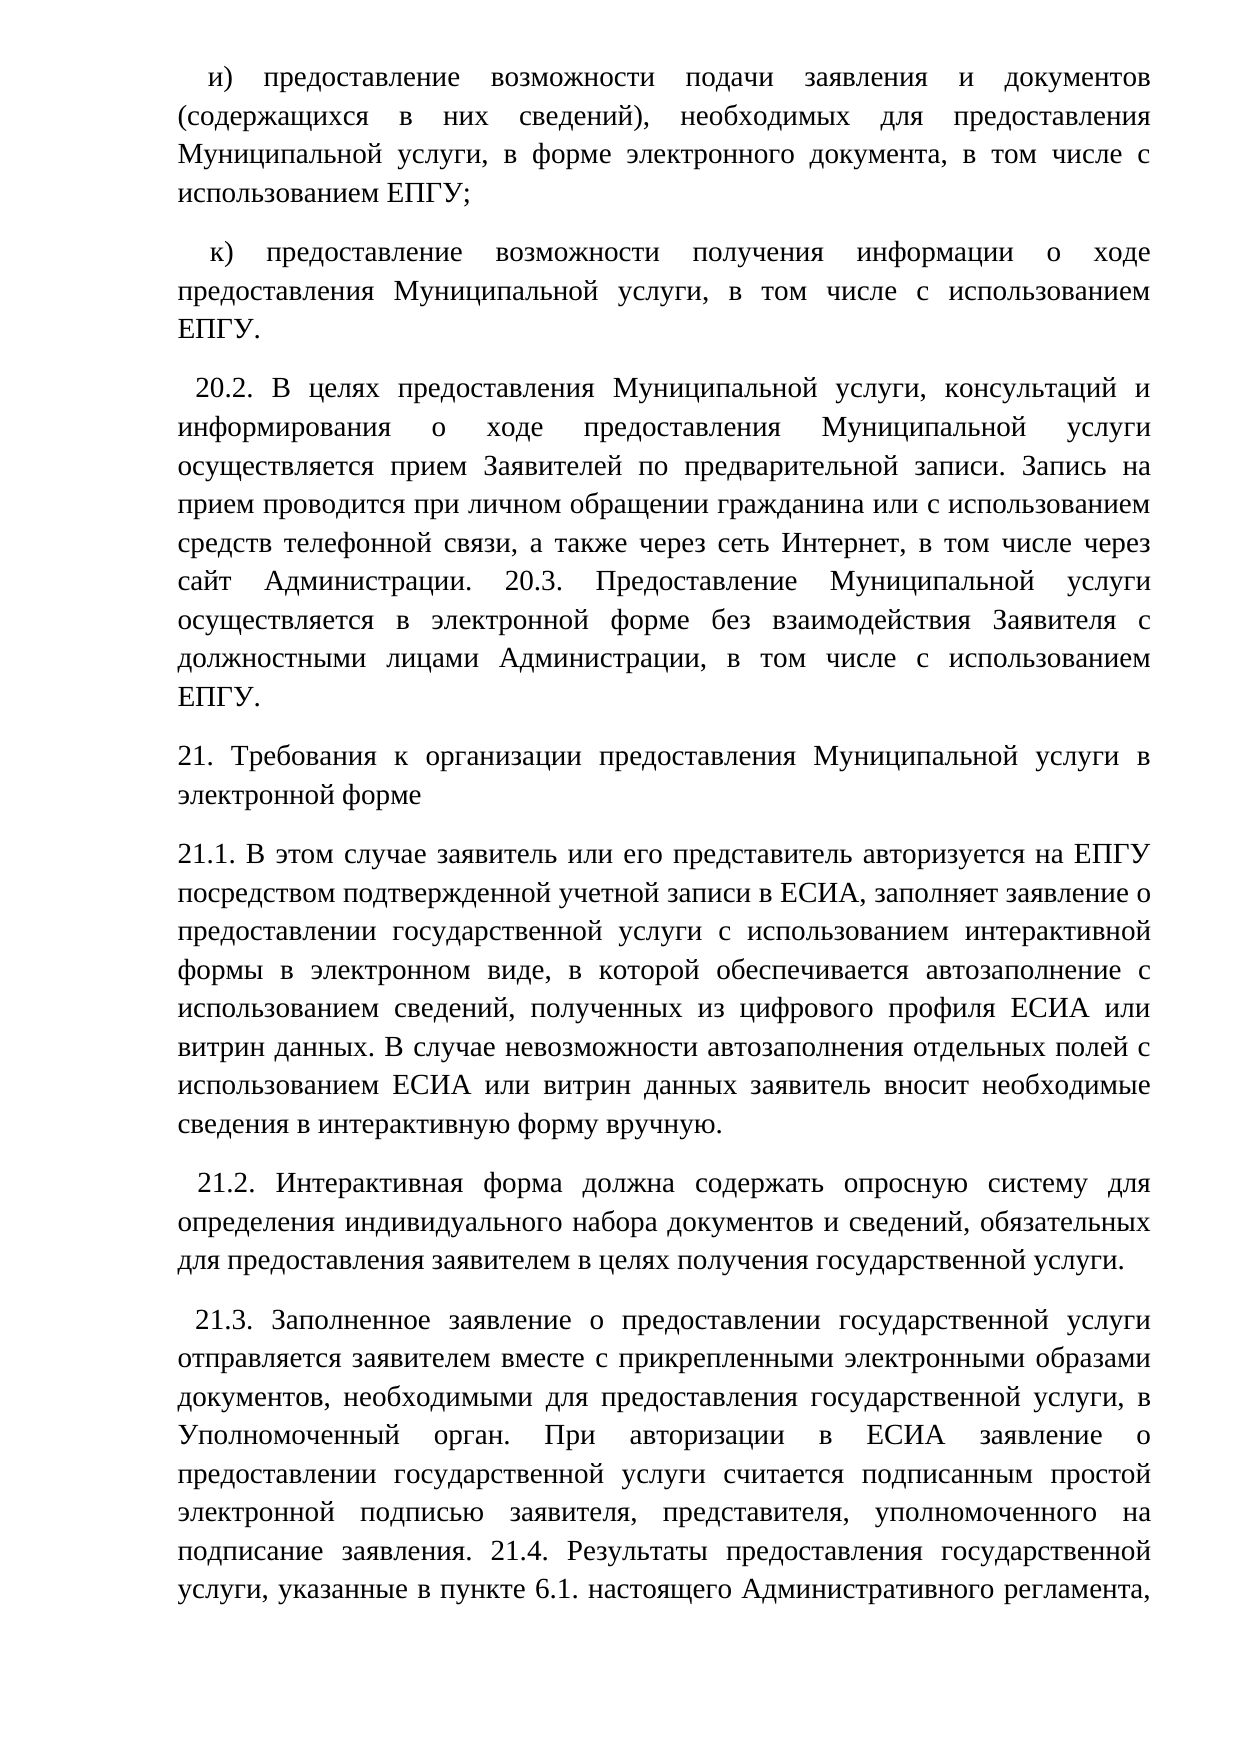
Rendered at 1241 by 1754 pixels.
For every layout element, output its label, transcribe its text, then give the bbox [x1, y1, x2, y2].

text к) предоставление возможности получения информации о ходе предоставления Муниципальной услуги, в том числе с использованием ЕПГУ. [177, 234, 1152, 345]
text 21. Требования к организации предоставления Муниципальной услуги в электронной форме [177, 738, 1152, 810]
text 21.2. Интерактивная форма должна содержать опросную систему для определения индивидуального набора документов и сведений, обязательных для предоставления заявителем в целях получения государственной услуги. [177, 1165, 1152, 1276]
text 21.1. В этом случае заявитель или его представитель авторизуется на ЕПГУ посредством подтвержденной учетной записи в ЕСИА, заполняет заявление о предоставлении государственной услуги с использованием интерактивной формы в электронном виде, в которой обеспечивается автозаполнение с использованием сведений, полученных из цифрового профиля ЕСИА или витрин данных. В случае невозможности автозаполнения отдельных полей с использованием ЕСИА или витрин данных заявитель вносит необходимые сведения в интерактивную форму вручную. [177, 836, 1152, 1139]
text и) предоставление возможности подачи заявления и документов (содержащихся в них сведений), необходимых для предоставления Муниципальной услуги, в форме электронного документа, в том числе с использованием ЕПГУ; [177, 59, 1152, 208]
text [177, 1302, 1152, 1605]
text 20.2. В целях предоставления Муниципальной услуги, консультаций и информирования о ходе предоставления Муниципальной услуги осуществляется прием Заявителей по предварительной записи. Запись на прием проводится при личном обращении гражданина или с использованием средств телефонной связи, а также через сеть Интернет, в том числе через сайт Администрации. 20.3. Предоставление Муниципальной услуги осуществляется в электронной форме без взаимодействия Заявителя с должностными лицами Администрации, в том числе с использованием ЕПГУ. [177, 371, 1152, 712]
